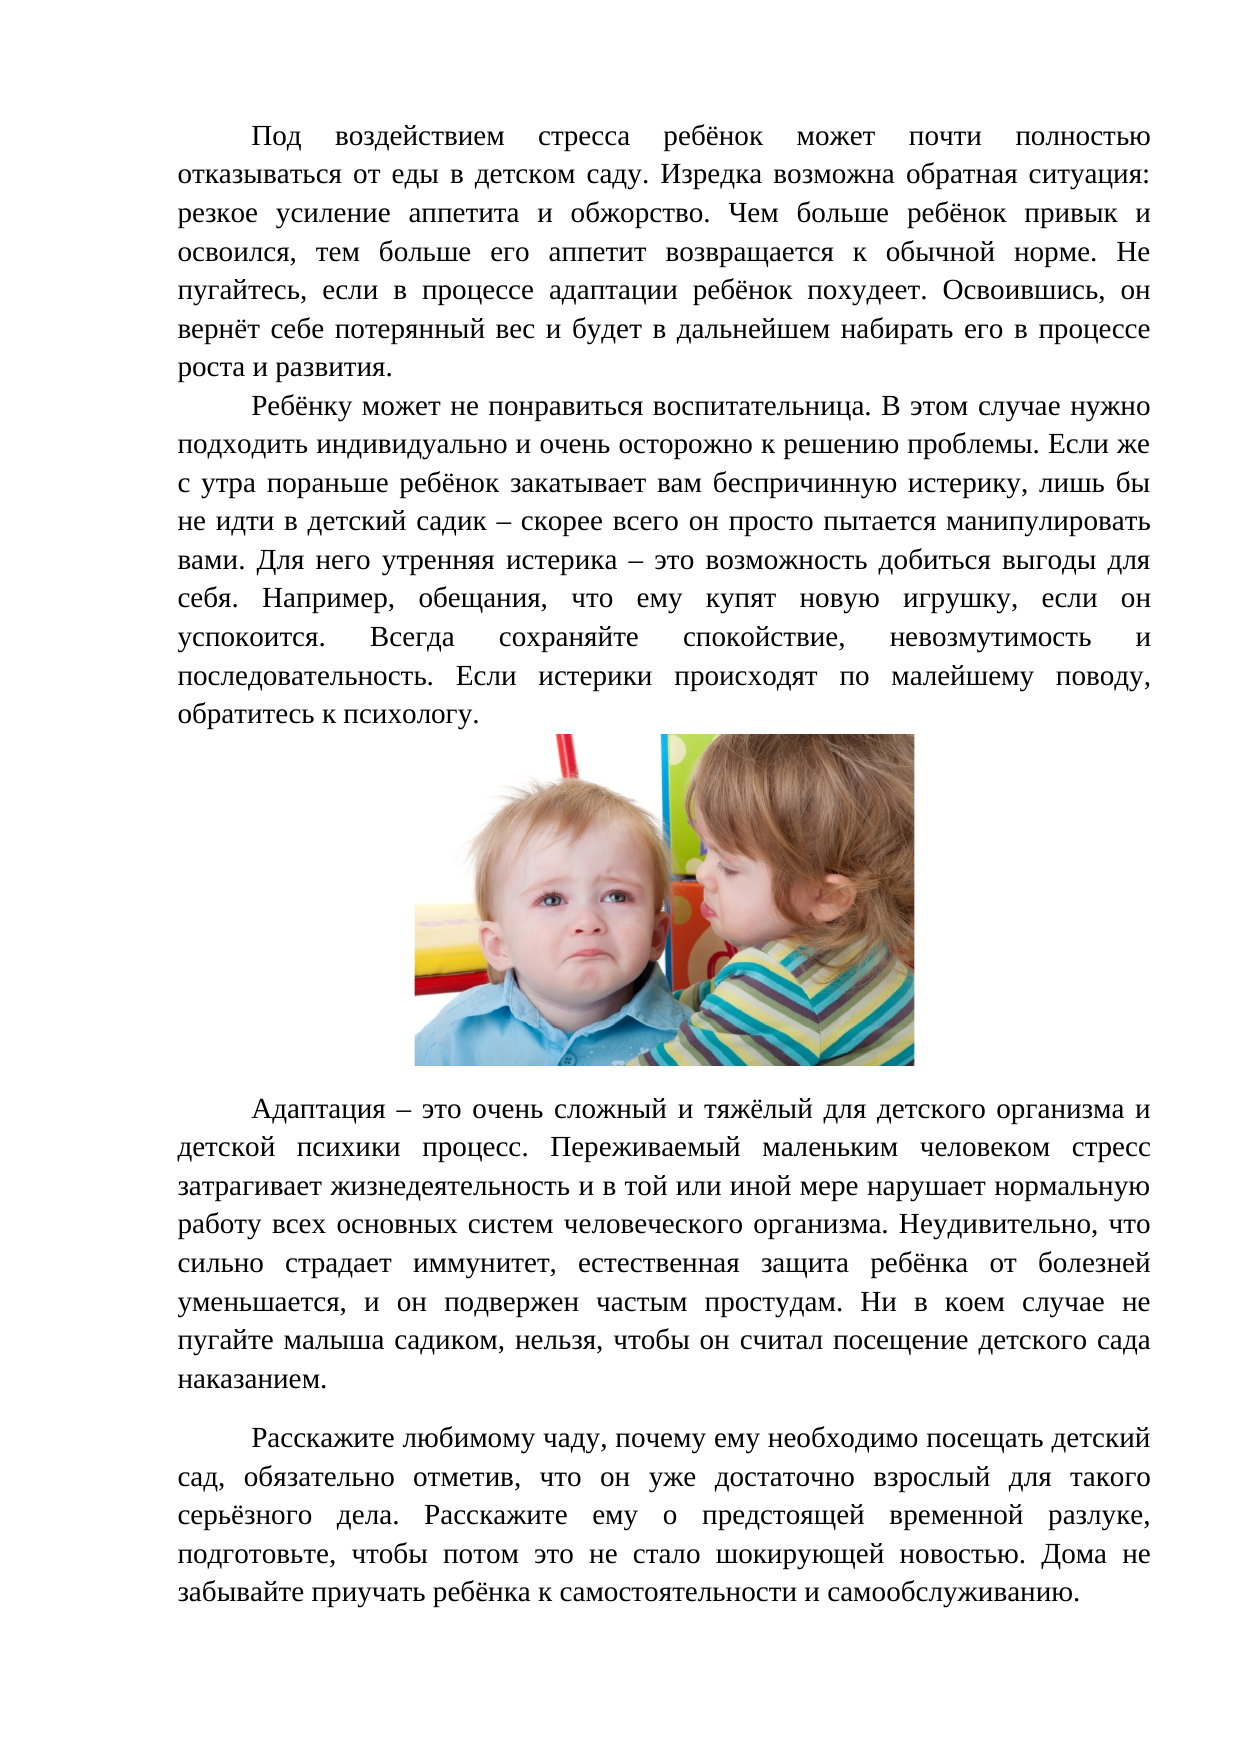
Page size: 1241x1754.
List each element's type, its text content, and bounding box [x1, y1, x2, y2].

picture [414, 734, 915, 1066]
text Под воздействием стресса ребёнок может почти полностью отказываться от еды в детском саду. Изредка возможна обратная ситуация: резкое усиление аппетита и обжорство. Чем больше ребёнок привык и освоился, тем больше его аппетит возвращается к обычной норме. Не пугайтесь, если в процессе адаптации ребёнок похудеет. Освоившись, он вернёт себе потерянный вес и будет в дальнейшем набирать его в процессе роста и развития. [177, 118, 1152, 383]
text Адаптация – это очень сложный и тяжёлый для детского организма и детской психики процесс. Переживаемый маленьким человеком стресс затрагивает жизнедеятельность и в той или иной мере нарушает нормальную работу всех основных систем человеческого организма. Неудивительно, что сильно страдает иммунитет, естественная защита ребёнка от болезней уменьшается, и он подвержен частым простудам. Ни в коем случае не пугайте малыша садиком, нельзя, чтобы он считал посещение детского сада наказанием. [177, 1091, 1152, 1394]
text Ребёнку может не понравиться воспитательница. В этом случае нужно подходить индивидуально и очень осторожно к решению проблемы. Если же с утра пораньше ребёнок закатывает вам беспричинную истерику, лишь бы не идти в детский садик – скорее всего он просто пытается манипулировать вами. Для него утренняя истерика – это возможность добиться выгоды для себя. Например, обещания, что ему купят новую игрушку, если он успокоится. Всегда сохраняйте спокойствие, невозмутимость и последовательность. Если истерики происходят по малейшему поводу, обратитесь к психологу. [177, 388, 1152, 730]
text Расскажите любимому чаду, почему ему необходимо посещать детский сад, обязательно отметив, что он уже достаточно взрослый для такого серьёзного дела. Расскажите ему о предстоящей временной разлуке, подготовьте, чтобы потом это не стало шокирующей новостью. Дома не забывайте приучать ребёнка к самостоятельности и самообслуживанию. [177, 1420, 1152, 1608]
